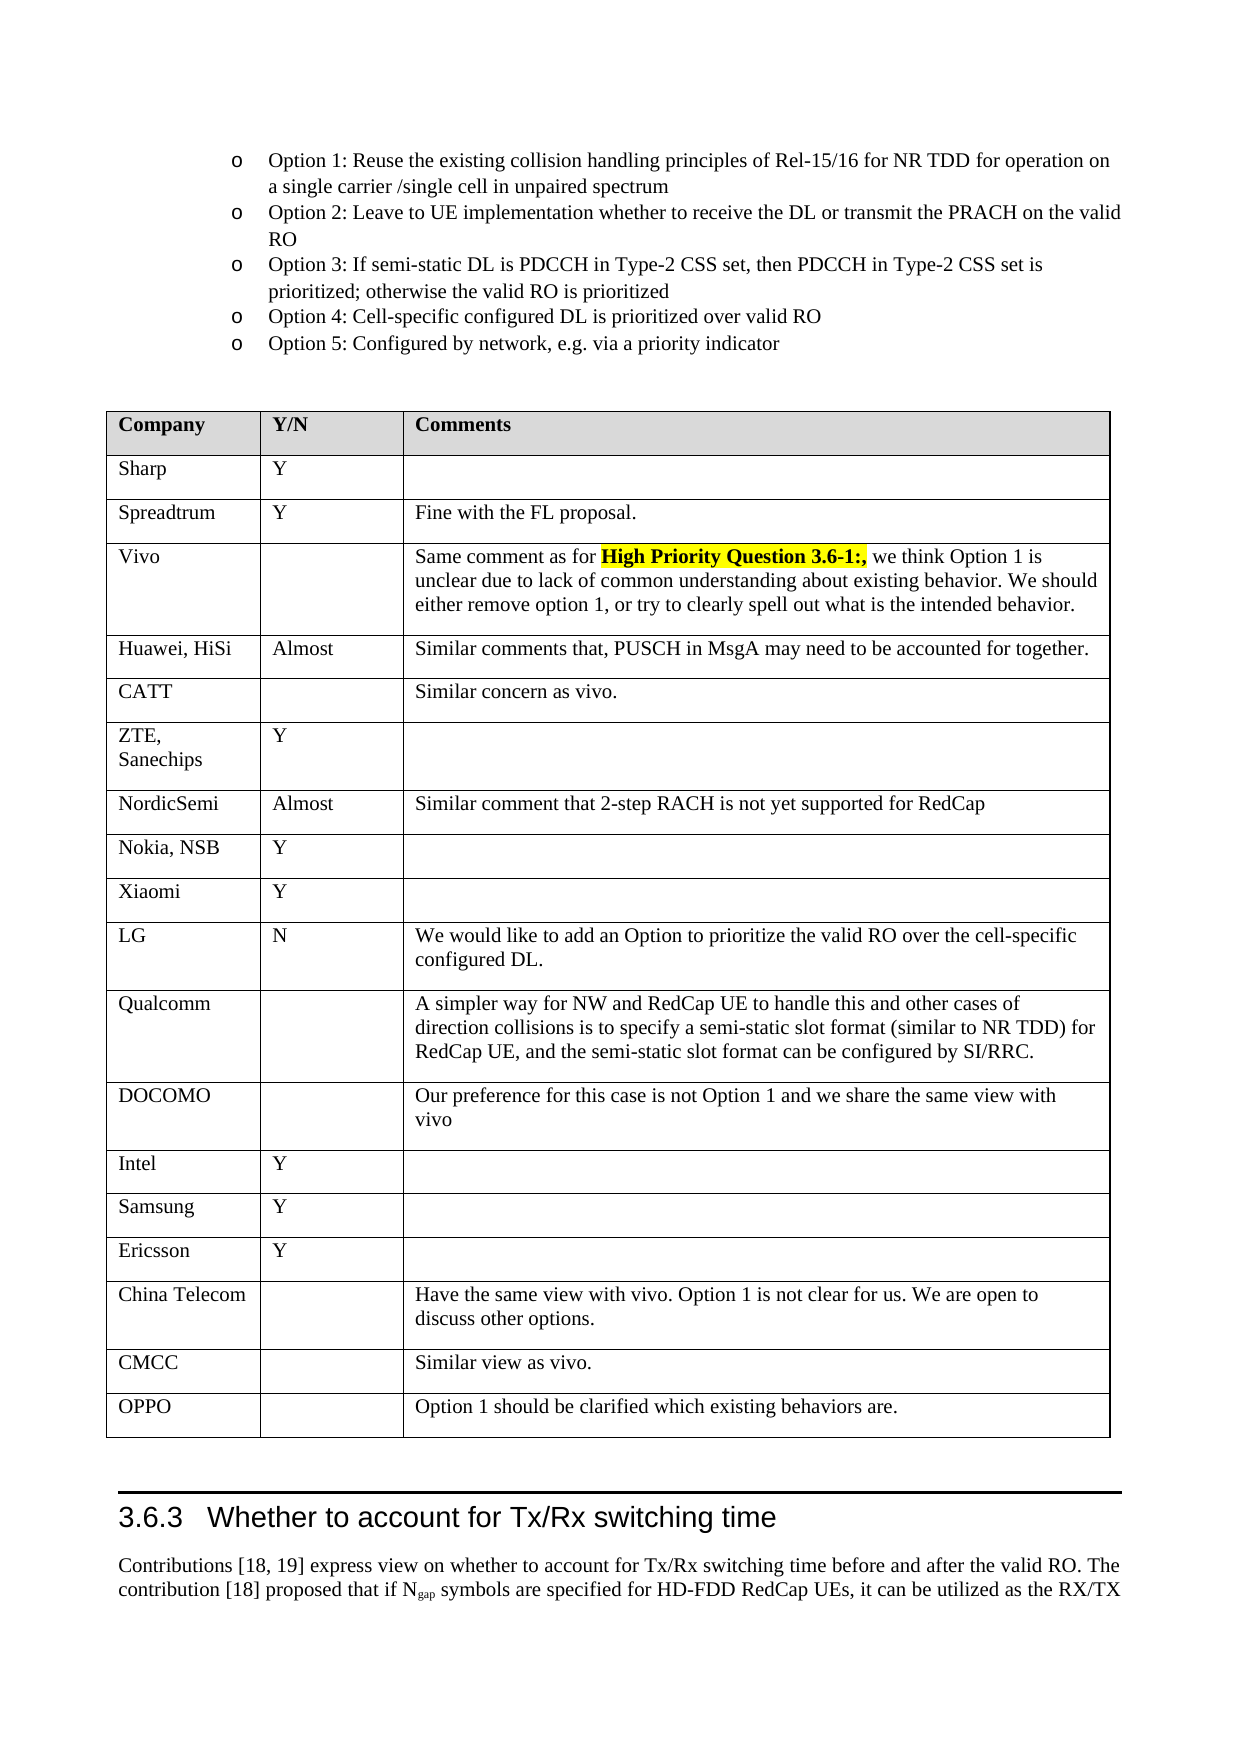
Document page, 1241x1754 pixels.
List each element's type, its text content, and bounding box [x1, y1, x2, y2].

table_cell ZTE, Sanechips [107, 723, 260, 790]
table_cell [404, 1151, 1109, 1193]
table_cell OPPO [107, 1394, 260, 1437]
table_cell China Telecom [107, 1282, 260, 1349]
table_cell [404, 723, 1109, 790]
table_cell Qualcomm [107, 991, 260, 1082]
table_cell Y [261, 456, 403, 499]
table_cell Y [261, 1151, 403, 1193]
table_header Y/N [261, 412, 403, 455]
table_cell Ericsson [107, 1238, 260, 1281]
table_cell CMCC [107, 1350, 260, 1393]
table_cell Similar concern as vivo. [404, 679, 1109, 722]
table_cell Same comment as for High Priority Question 3.6-1:, we think Option 1 is unclear due to lack of common understanding about existing behavior. We should either remove option 1, or try to clearly spell out what is the intended behavior. [404, 544, 1109, 634]
table_cell Y [261, 879, 403, 922]
table_cell Similar comments that, PUSCH in MsgA may need to be accounted for together. [404, 636, 1109, 678]
list Option 5: Configured by network, e.g. via a priority indicator [231, 331, 1122, 356]
table_cell [404, 1238, 1109, 1281]
table_cell NordicSemi [107, 791, 260, 834]
table_cell Fine with the FL proposal. [404, 500, 1109, 542]
subtitle Whether to account for Tx/Rx switching time [118, 1494, 1122, 1534]
table_cell Sharp [107, 456, 260, 499]
table_cell Our preference for this case is not Option 1 and we share the same view with vivo [404, 1083, 1109, 1149]
table_cell Intel [107, 1151, 260, 1193]
table_cell Almost [261, 636, 403, 678]
table_cell [261, 1083, 403, 1149]
table_cell Spreadtrum [107, 500, 260, 542]
table_cell [404, 1194, 1109, 1237]
table_cell [404, 456, 1109, 499]
table_cell [261, 991, 403, 1082]
table_cell [261, 1350, 403, 1393]
table_cell Vivo [107, 544, 260, 634]
table_cell Huawei, HiSi [107, 636, 260, 678]
table_cell [261, 1394, 403, 1437]
table_cell Xiaomi [107, 879, 260, 922]
table_cell Y [261, 835, 403, 878]
table_cell N [261, 923, 403, 989]
table_cell Have the same view with vivo. Option 1 is not clear for us. We are open to discuss other options. [404, 1282, 1109, 1349]
table_cell Nokia, NSB [107, 835, 260, 878]
table_header Company [107, 412, 260, 455]
table_cell [261, 679, 403, 722]
table_cell [404, 835, 1109, 878]
list Option 1: Reuse the existing collision handling principles of Rel-15/16 for NR TDD for operation on a single carrier /single cell in unpaired spectrum [231, 147, 1122, 198]
table_cell Y [261, 1238, 403, 1281]
table_cell LG [107, 923, 260, 989]
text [118, 1553, 1122, 1601]
table_cell Y [261, 1194, 403, 1237]
table_cell We would like to add an Option to prioritize the valid RO over the cell-specific configured DL. [404, 923, 1109, 989]
table_cell Similar comment that 2-step RACH is not yet supported for RedCap [404, 791, 1109, 834]
table_cell Similar view as vivo. [404, 1350, 1109, 1393]
table_cell Y [261, 723, 403, 790]
table_cell A simpler way for NW and RedCap UE to handle this and other cases of direction collisions is to specify a semi-static slot format (similar to NR TDD) for RedCap UE, and the semi-static slot format can be configured by SI/RRC. [404, 991, 1109, 1082]
table_cell [261, 1282, 403, 1349]
list Option 2: Leave to UE implementation whether to receive the DL or transmit the PRACH on the valid RO [231, 199, 1122, 251]
table_header Comments [404, 412, 1109, 455]
list Option 3: If semi-static DL is PDCCH in Type-2 CSS set, then PDCCH in Type-2 CSS set is prioritized; otherwise the valid RO is prioritized [231, 252, 1122, 303]
table_cell Almost [261, 791, 403, 834]
table_cell Y [261, 500, 403, 542]
table_cell [261, 544, 403, 634]
table_cell Samsung [107, 1194, 260, 1237]
list Option 4: Cell-specific configured DL is prioritized over valid RO [231, 304, 1122, 329]
table_cell CATT [107, 679, 260, 722]
table_cell Option 1 should be clarified which existing behaviors are. [404, 1394, 1109, 1437]
table_cell DOCOMO [107, 1083, 260, 1149]
table_cell [404, 879, 1109, 922]
